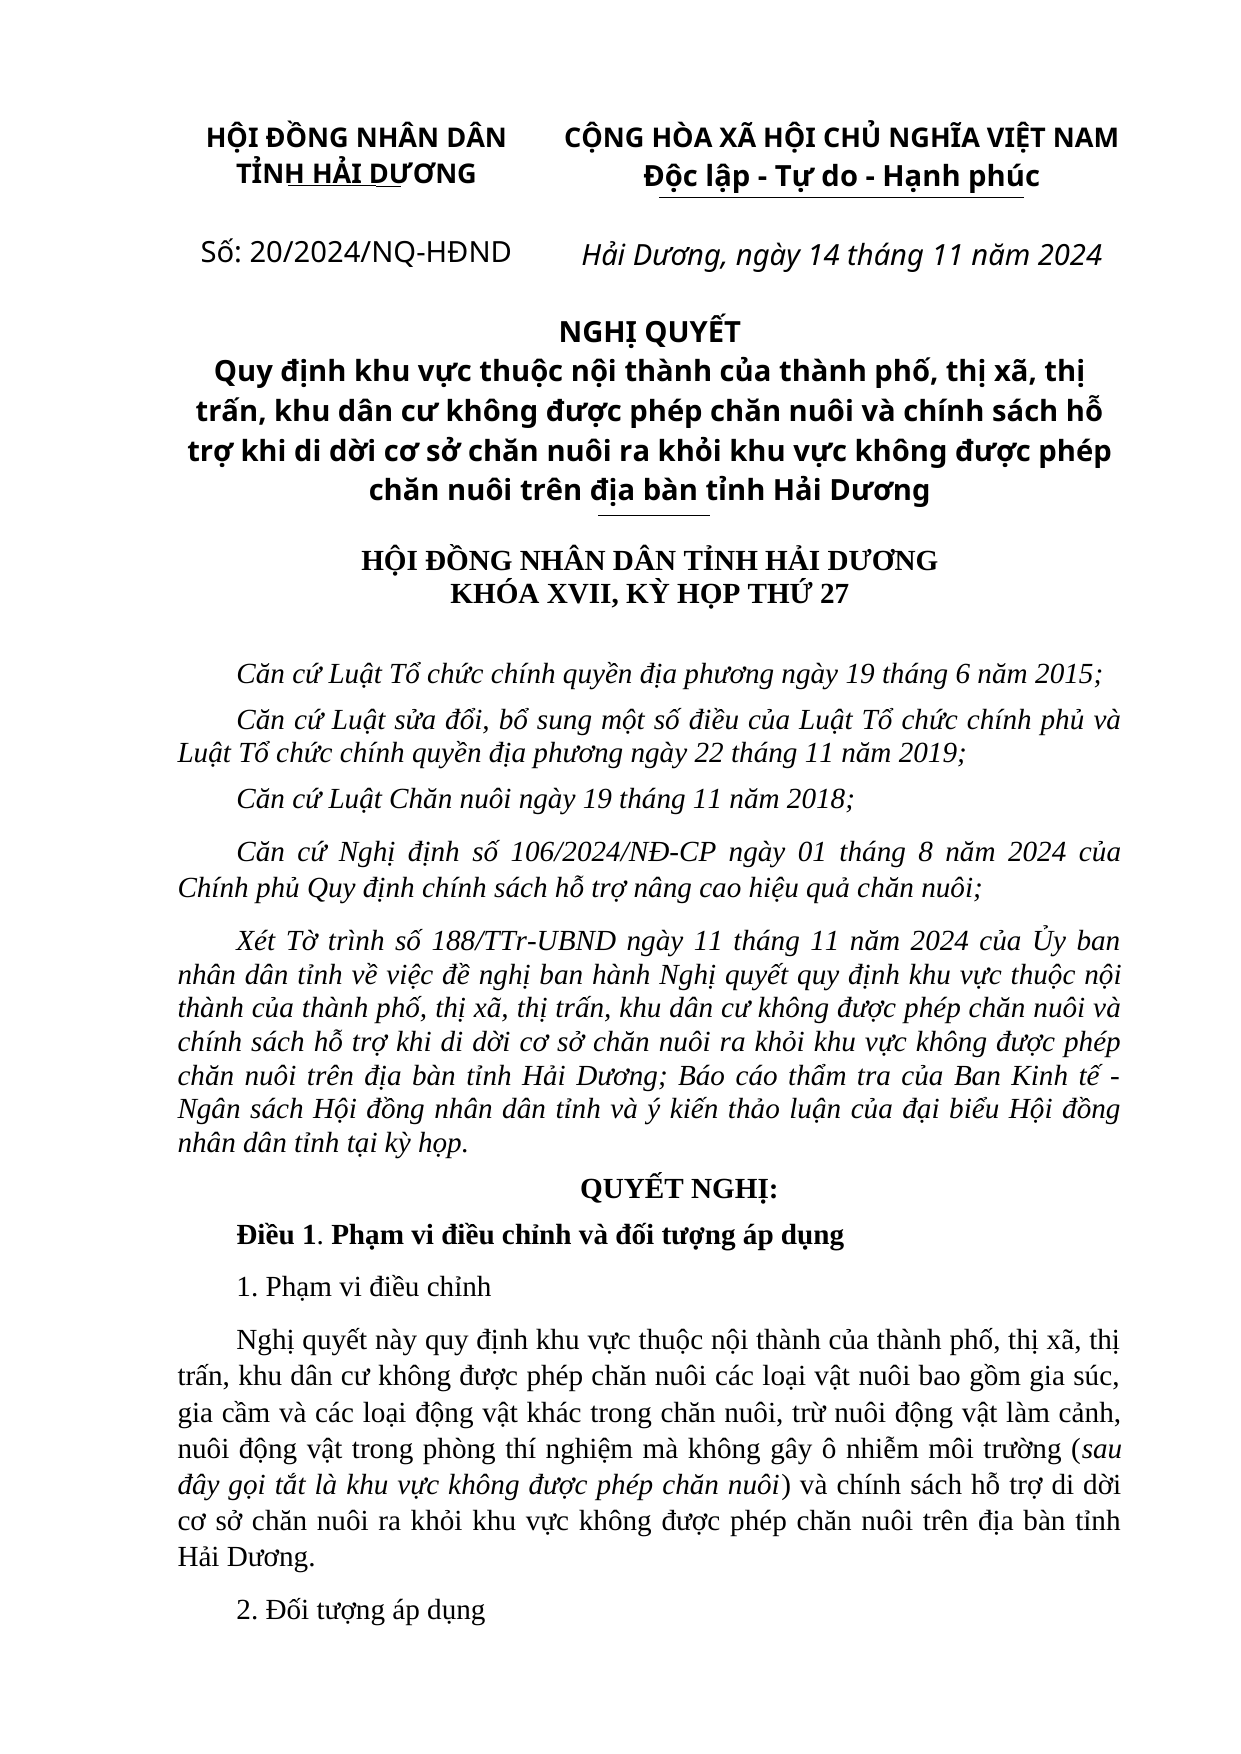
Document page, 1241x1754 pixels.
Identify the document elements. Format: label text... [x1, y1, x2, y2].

table_header HỘI ĐỒNG NHÂN DÂN TỈNH HẢI DƯƠNG Số: 20/2024/NQ-HĐND [166, 118, 546, 311]
text 1. Phạm vi điều chỉnh [177, 1269, 1122, 1303]
text Căn cứ Luật sửa đổi, bổ sung một số điều của Luật Tổ chức chính phủ và Luật Tổ chức chính quyền địa phương ngày 22 tháng 11 năm 2019; [177, 702, 1122, 769]
text HỘI ĐỒNG NHÂN DÂN TỈNH HẢI DƯƠNG [177, 543, 1122, 576]
text Điều 1. Phạm vi điều chỉnh và đối tượng áp dụng [177, 1217, 1122, 1250]
text Căn cứ Nghị định số 106/2024/NĐ-CP ngày 01 tháng 8 năm 2024 của Chính phủ Quy định chính sách hỗ trợ nâng cao hiệu quả chăn nuôi; [177, 834, 1122, 904]
text Xét Tờ trình số 188/TTr-UBND ngày 11 tháng 11 năm 2024 của Ủy ban nhân dân tỉnh về việc đề nghị ban hành Nghị quyết quy định khu vực thuộc nội thành của thành phố, thị xã, thị trấn, khu dân cư không được phép chăn nuôi và chính sách hỗ trợ khi di dời cơ sở chăn nuôi ra khỏi khu vực không được phép chăn nuôi trên địa bàn tỉnh Hải Dương; Báo cáo thẩm tra của Ban Kinh tế - Ngân sách Hội đồng nhân dân tỉnh và ý kiến thảo luận của đại biểu Hội đồng nhân dân tỉnh tại kỳ họp. [177, 923, 1122, 1158]
text NGHỊ QUYẾT [177, 311, 1122, 351]
text QUYẾT NGHỊ: [177, 1171, 1122, 1204]
table_header CỘNG HÒA XÃ HỘI CHỦ NGHĨA VIỆT NAM Độc lập - Tự do - Hạnh phúc Hải Dương, ngày 14 tháng 11 năm 2024 [546, 118, 1137, 311]
text Nghị quyết này quy định khu vực thuộc nội thành của thành phố, thị xã, thị trấn, khu dân cư không được phép chăn nuôi các loại vật nuôi bao gồm gia súc, gia cầm và các loại động vật khác trong chăn nuôi, trừ nuôi động vật làm cảnh, nuôi động vật trong phòng thí nghiệm mà không gây ô nhiễm môi trường (sau đây gọi tắt là khu vực không được phép chăn nuôi) và chính sách hỗ trợ di dời cơ sở chăn nuôi ra khỏi khu vực không được phép chăn nuôi trên địa bàn tỉnh Hải Dương. [177, 1322, 1122, 1573]
text 2. Đối tượng áp dụng [177, 1592, 1122, 1626]
text Quy định khu vực thuộc nội thành của thành phố, thị xã, thị trấn, khu dân cư không được phép chăn nuôi và chính sách hỗ trợ khi di dời cơ sở chăn nuôi ra khỏi khu vực không được phép chăn nuôi trên địa bàn tỉnh Hải Dương [177, 351, 1122, 509]
text Căn cứ Luật Tổ chức chính quyền địa phương ngày 19 tháng 6 năm 2015; [177, 656, 1122, 689]
text Căn cứ Luật Chăn nuôi ngày 19 tháng 11 năm 2018; [177, 782, 1122, 815]
text KHÓA XVII, KỲ HỌP THỨ 27 [177, 576, 1122, 610]
